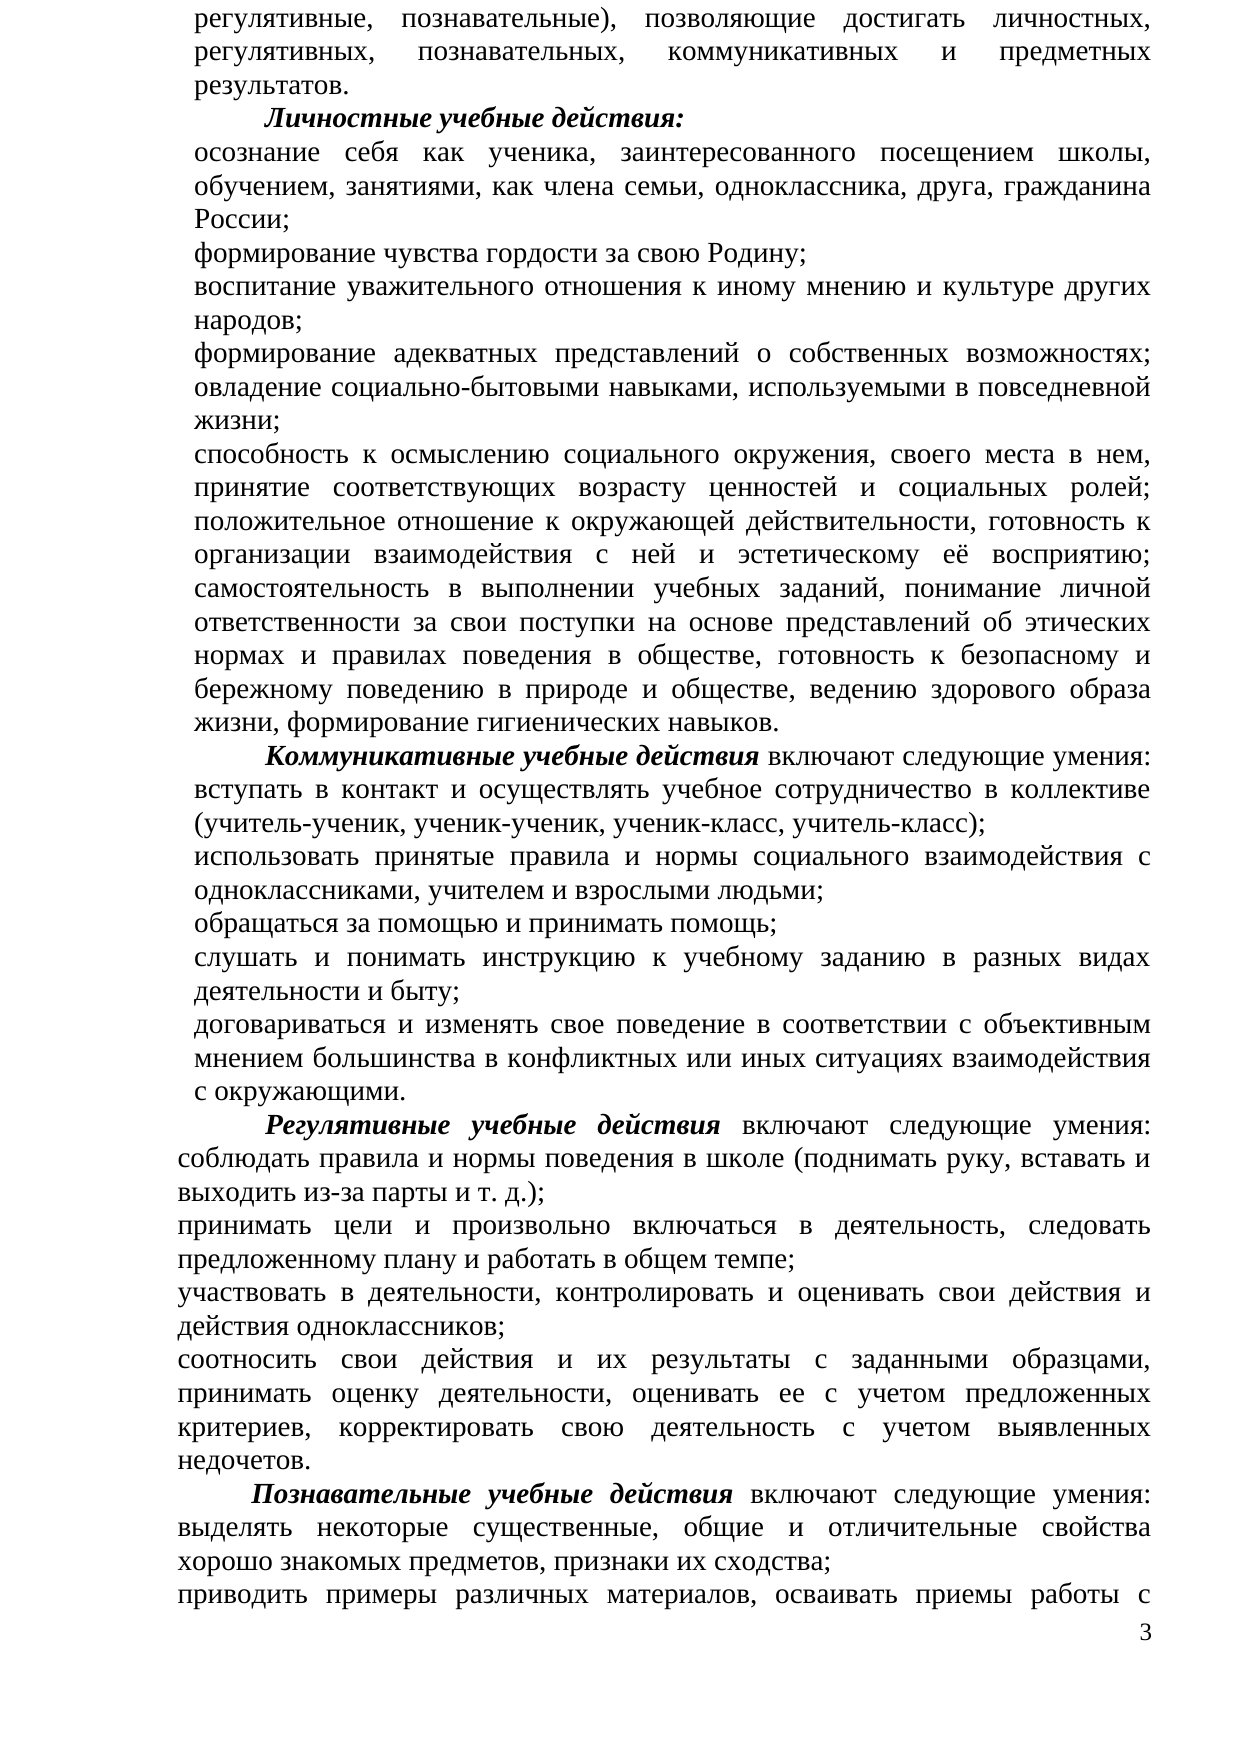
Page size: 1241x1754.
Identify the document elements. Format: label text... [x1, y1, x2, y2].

text Коммуникативные учебные действия включают следующие умения: вступать в контакт и осуществлять учебное сотрудничество в коллективе (учитель-ученик, ученик-ученик, ученик-класс, учитель-класс); [194, 738, 1152, 838]
text формирование чувства гордости за свою Родину; [194, 235, 1152, 268]
text способность к осмыслению социального окружения, своего места в нем, принятие соответствующих возрасту ценностей и социальных ролей; положительное отношение к окружающей действительности, готовность к организации взаимодействия с ней и эстетическому её восприятию; самостоятельность в выполнении учебных заданий, понимание личной ответственности за свои поступки на основе представлений об этических нормах и правилах поведения в обществе, готовность к безопасному и бережному поведению в природе и обществе, ведению здорового образа жизни, формирование гигиенических навыков. [194, 436, 1152, 738]
text слушать и понимать инструкцию к учебному заданию в разных видах деятельности и быту; [194, 939, 1152, 1006]
text участвовать в деятельности, контролировать и оценивать свои действия и действия одноклассников; [177, 1274, 1152, 1342]
text формирование адекватных представлений о собственных возможностях; овладение социально-бытовыми навыками, используемыми в повседневной жизни; [194, 335, 1152, 436]
text договариваться и изменять свое поведение в соответствии с объективным мнением большинства в конфликтных или иных ситуациях взаимодействия с окружающими. [194, 1006, 1152, 1107]
text обращаться за помощью и принимать помощь; [194, 906, 1152, 939]
text использовать принятые правила и нормы социального взаимодействия с одноклассниками, учителем и взрослыми людьми; [194, 838, 1152, 906]
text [194, 0, 1152, 101]
text Познавательные учебные действия включают следующие умения: выделять некоторые существенные, общие и отличительные свойства хорошо знакомых предметов, признаки их сходства; [177, 1476, 1152, 1576]
text Регулятивные учебные действия включают следующие умения: соблюдать правила и нормы поведения в школе (поднимать руку, вставать и выходить из-за парты и т. д.); [177, 1107, 1152, 1207]
text осознание себя как ученика, заинтересованного посещением школы, обучением, занятиями, как члена семьи, одноклассника, друга, гражданина России; [194, 134, 1152, 235]
text принимать цели и произвольно включаться в деятельность, следовать предложенному плану и работать в общем темпе; [177, 1207, 1152, 1274]
text соотносить свои действия и их результаты с заданными образцами, принимать оценку деятельности, оценивать ее с учетом предложенных критериев, корректировать свою деятельность с учетом выявленных недочетов. [177, 1342, 1152, 1476]
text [177, 1576, 1152, 1610]
text Личностные учебные действия: [194, 101, 1152, 134]
text воспитание уважительного отношения к иному мнению и культуре других народов; [194, 268, 1152, 335]
